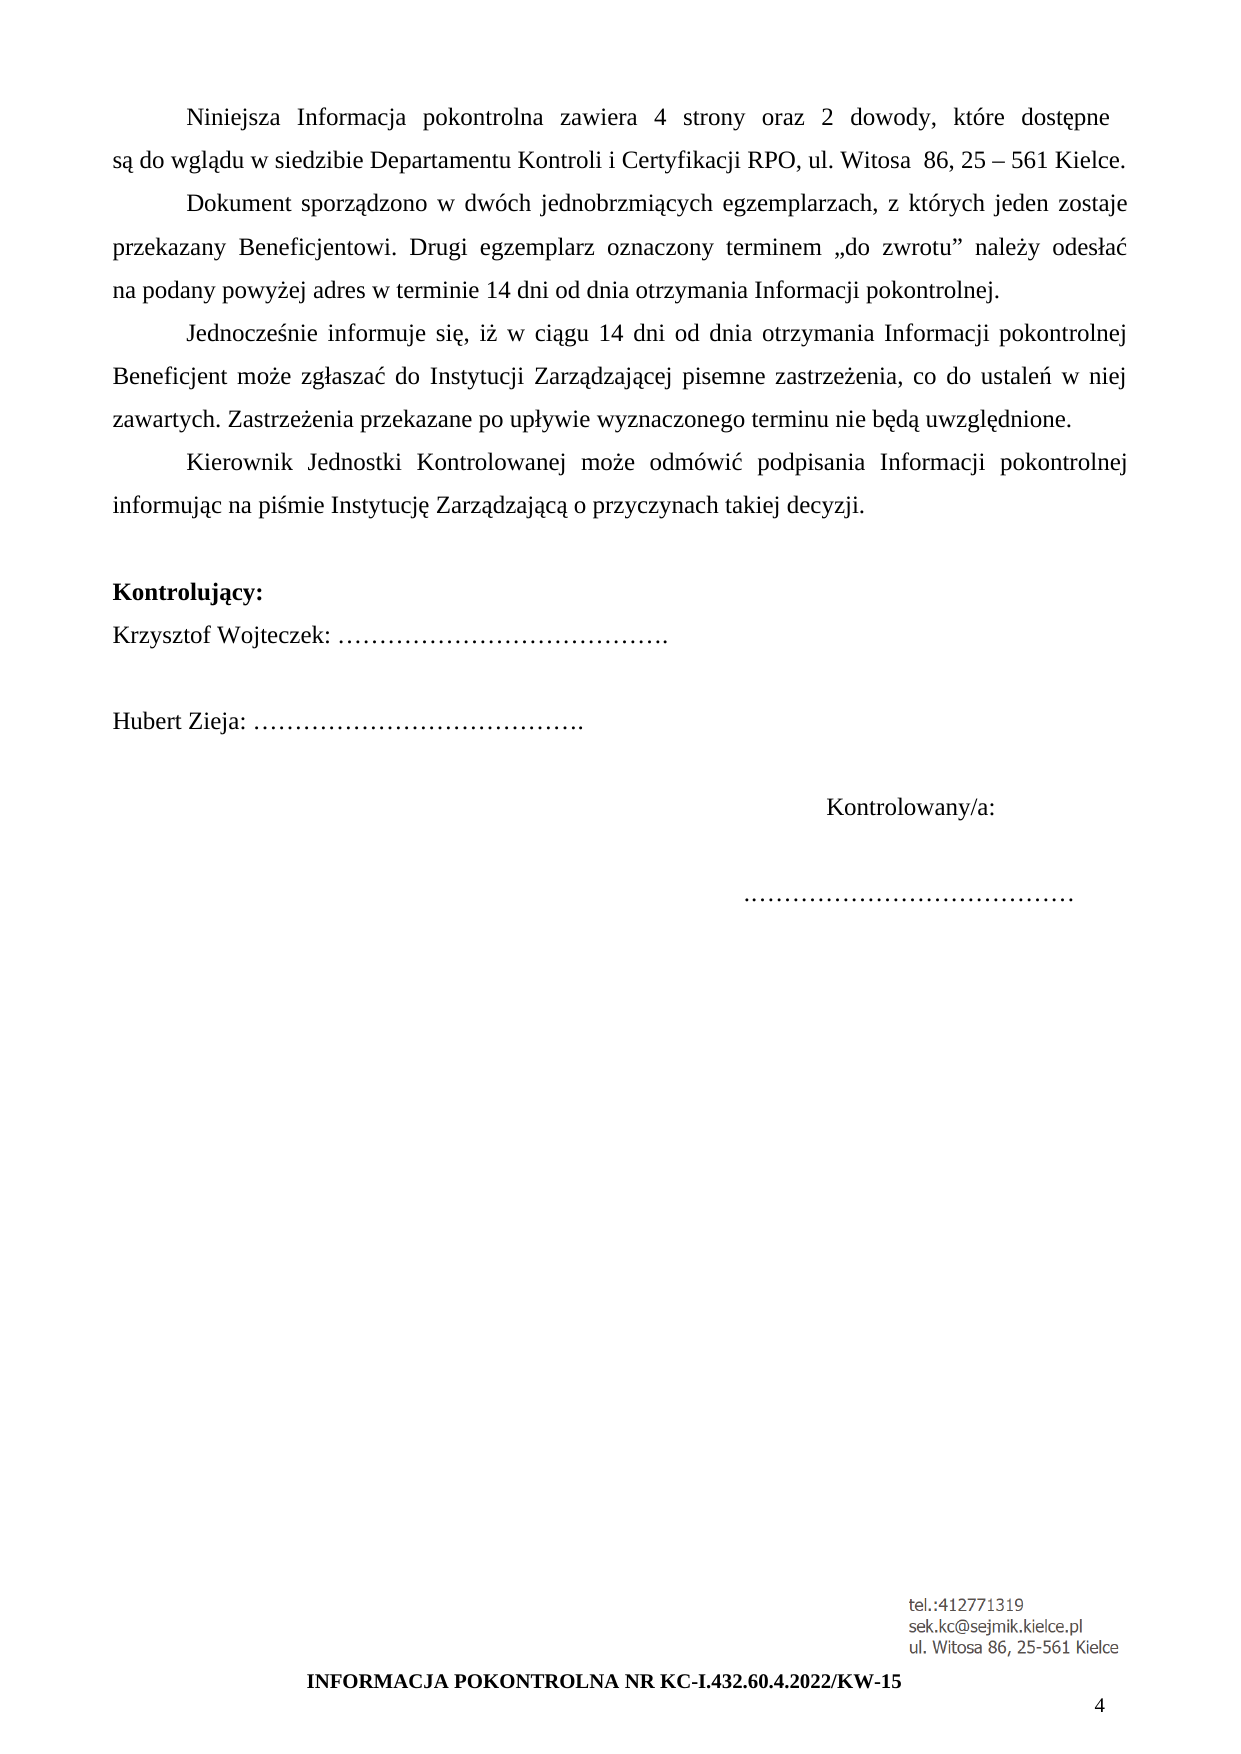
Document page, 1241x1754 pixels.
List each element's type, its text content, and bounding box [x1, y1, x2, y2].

text Niniejsza Informacja pokontrolna zawiera 4 strony oraz 2 dowody, które dostępne są do wglądu w siedzibie Departamentu Kontroli i Certyfikacji RPO, ul. Witosa 86, 25 – 561 Kielce. [112, 102, 1128, 174]
picture [908, 1593, 1129, 1689]
text Kontrolujący: [112, 577, 1128, 605]
text Kierownik Jednostki Kontrolowanej może odmówić podpisania Informacji pokontrolnej informując na piśmie Instytucję Zarządzającą o przyczynach takiej decyzji. [112, 447, 1128, 519]
text Dokument sporządzono w dwóch jednobrzmiących egzemplarzach, z których jeden zostaje przekazany Beneficjentowi. Drugi egzemplarz oznaczony terminem „do zwrotu” należy odesłać na podany powyżej adres w terminie 14 dni od dnia otrzymania Informacji pokontrolnej. [112, 188, 1128, 303]
text .………………………………… [112, 878, 1128, 907]
text Jednocześnie informuje się, iż w ciągu 14 dni od dnia otrzymania Informacji pokontrolnej Beneficjent może zgłaszać do Instytucji Zarządzającej pisemne zastrzeżenia, co do ustaleń w niej zawartych. Zastrzeżenia przekazane po upływie wyznaczonego terminu nie będą uwzględnione. [112, 318, 1128, 433]
text Krzysztof Wojteczek: …………………………………. [112, 620, 1128, 648]
text Hubert Zieja: …………………………………. [112, 706, 1128, 735]
text Kontrolowany/a: [776, 792, 1128, 821]
